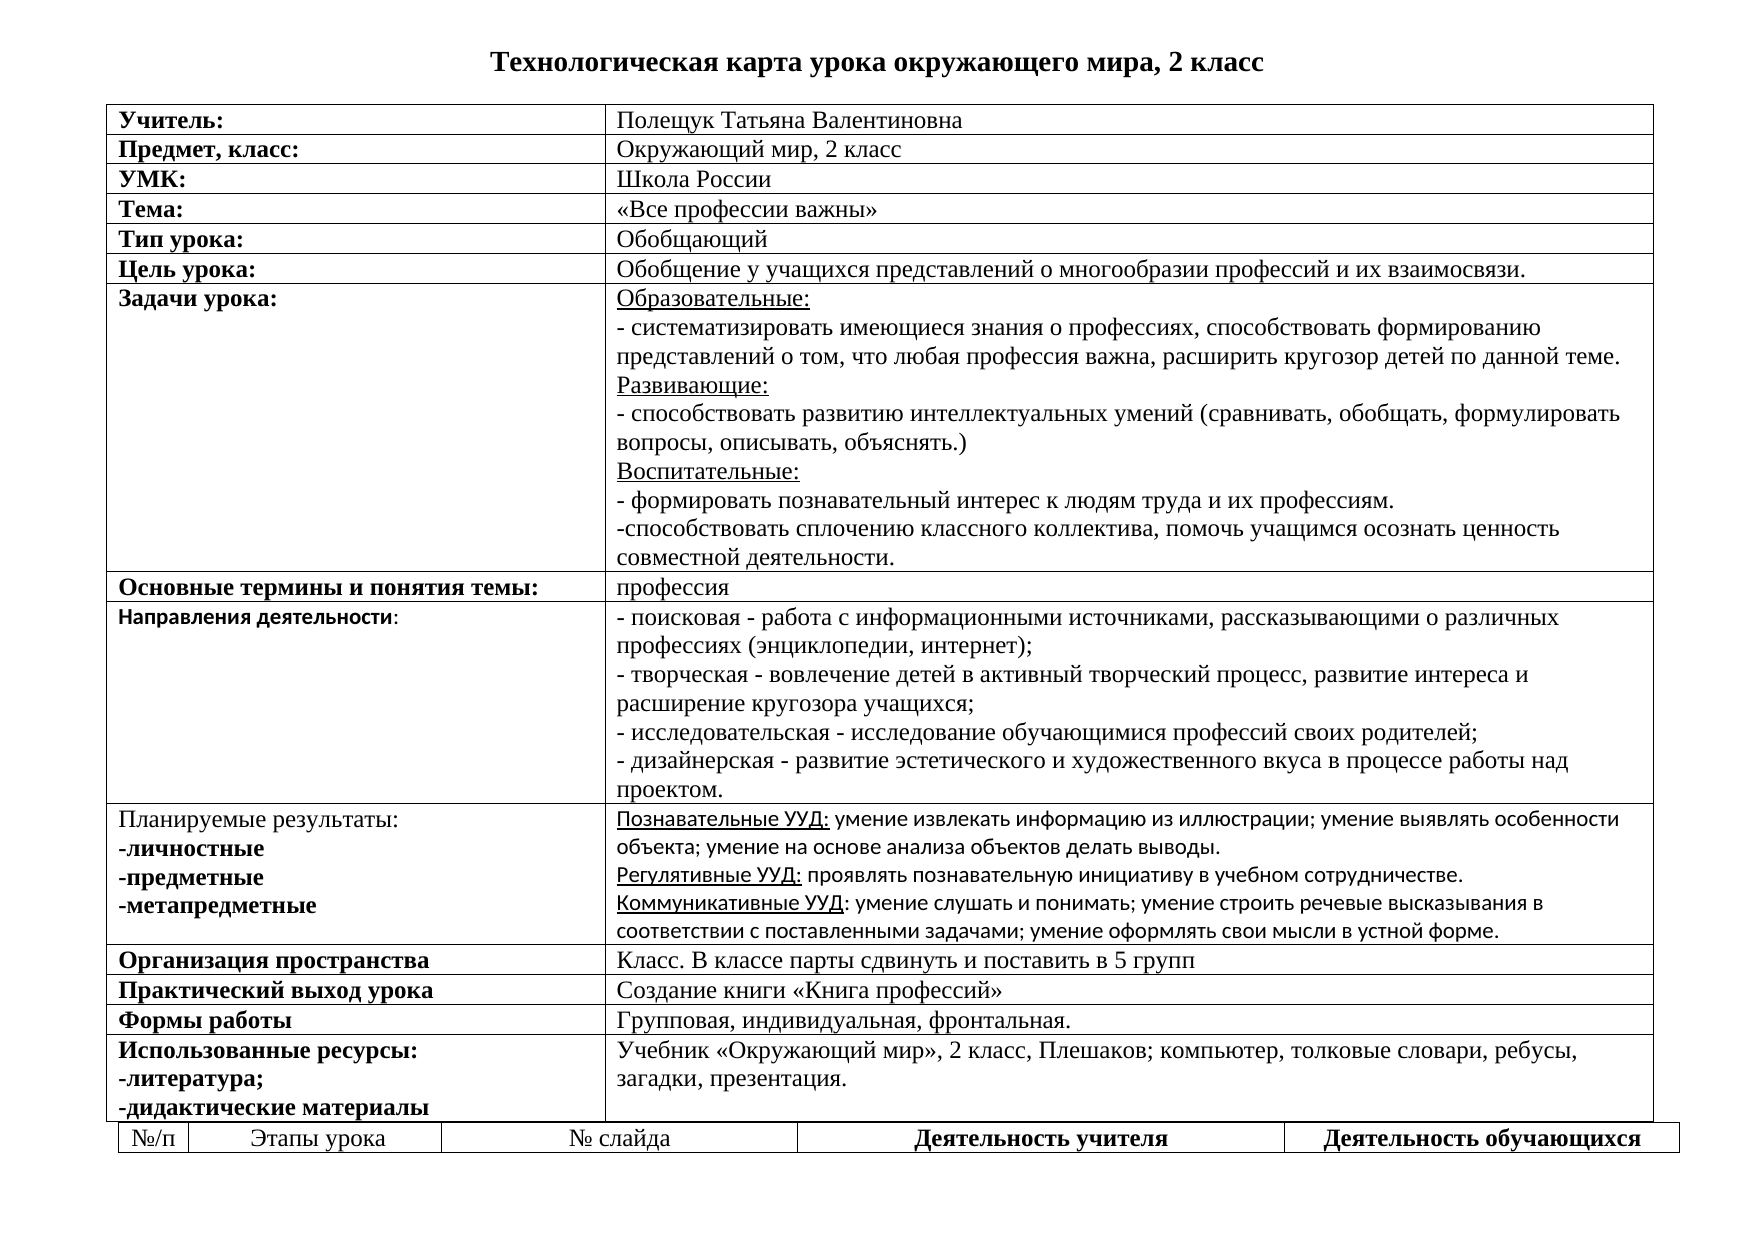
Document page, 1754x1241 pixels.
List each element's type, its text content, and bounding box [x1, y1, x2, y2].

table_cell «Все профессии важны» [606, 194, 1653, 223]
table_cell Обобщающий [606, 224, 1653, 253]
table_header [442, 1123, 797, 1152]
table_cell Направления деятельности: [107, 602, 605, 803]
table_cell Тема: [107, 194, 605, 223]
table_cell Обобщение у учащихся представлений о многообразии профессий и их взаимосвязи. [606, 254, 1653, 282]
table_cell Планируемые результаты: -личностные -предметные -метапредметные [107, 804, 605, 944]
table_cell Задачи урока: [107, 284, 605, 571]
table_header Этапы урока [189, 1123, 441, 1152]
table_cell Групповая, индивидуальная, фронтальная. [606, 1005, 1653, 1034]
table_cell Формы работы [107, 1005, 605, 1034]
table_cell Класс. В классе парты сдвинуть и поставить в 5 групп [606, 945, 1653, 974]
table_cell Использованные ресурсы: -литература; -дидактические материалы [107, 1035, 605, 1121]
table_cell Тип урока: [107, 224, 605, 253]
table_cell Познавательные УУД: умение извлекать информацию из иллюстрации; умение выявлять особенности объекта; умение на основе анализа объектов делать выводы. Регулятивные УУД: проявлять познавательную инициативу в учебном сотрудничестве. Коммуникативные УУД: умение слушать и понимать; умение строить речевые высказывания в соответствии с поставленными задачами; умение оформлять свои мысли в устной форме. [606, 804, 1653, 944]
table_cell Создание книги «Книга профессий» [606, 975, 1653, 1004]
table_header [798, 1123, 1284, 1152]
table_header Учитель: [107, 105, 605, 133]
table_cell Окружающий мир, 2 класс [606, 135, 1653, 163]
table_cell Практический выход урока [107, 975, 605, 1004]
table_cell профессия [606, 572, 1653, 601]
table_cell Организация пространства [107, 945, 605, 974]
table_cell Цель урока: [107, 254, 605, 282]
table_cell Школа России [606, 164, 1653, 193]
table_cell УМК: [107, 164, 605, 193]
table_cell Основные термины и понятия темы: [107, 572, 605, 601]
table_cell Учебник «Окружающий мир», 2 класс, Плешаков; компьютер, толковые словари, ребусы, загадки, презентация. [606, 1035, 1653, 1121]
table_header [1285, 1123, 1679, 1152]
text Технологическая карта урока окружающего мира, 2 класс [118, 44, 1636, 78]
table_header Полещук Татьяна Валентиновна [606, 105, 1653, 133]
table_cell Предмет, класс: [107, 135, 605, 163]
table_cell Образовательные: - систематизировать имеющиеся знания о профессиях, способствовать формированию представлений о том, что любая профессия важна, расширить кругозор детей по данной теме. Развивающие: - способствовать развитию интеллектуальных умений (сравнивать, обобщать, формулировать вопросы, описывать, объяснять.) Воспитательные: - формировать познавательный интерес к людям труда и их профессиям. -способствовать сплочению классного коллектива, помочь учащимся осознать ценность совместной деятельности. [606, 284, 1653, 571]
table_cell - поисковая - работа с информационными источниками, рассказывающими о различных профессиях (энциклопедии, интернет); - творческая - вовлечение детей в активный творческий процесс, развитие интереса и расширение кругозора учащихся; - исследовательская - исследование обучающимися профессий своих родителей; - дизайнерская - развитие эстетического и художественного вкуса в процессе работы над проектом. [606, 602, 1653, 803]
table_header №/п [119, 1123, 188, 1152]
